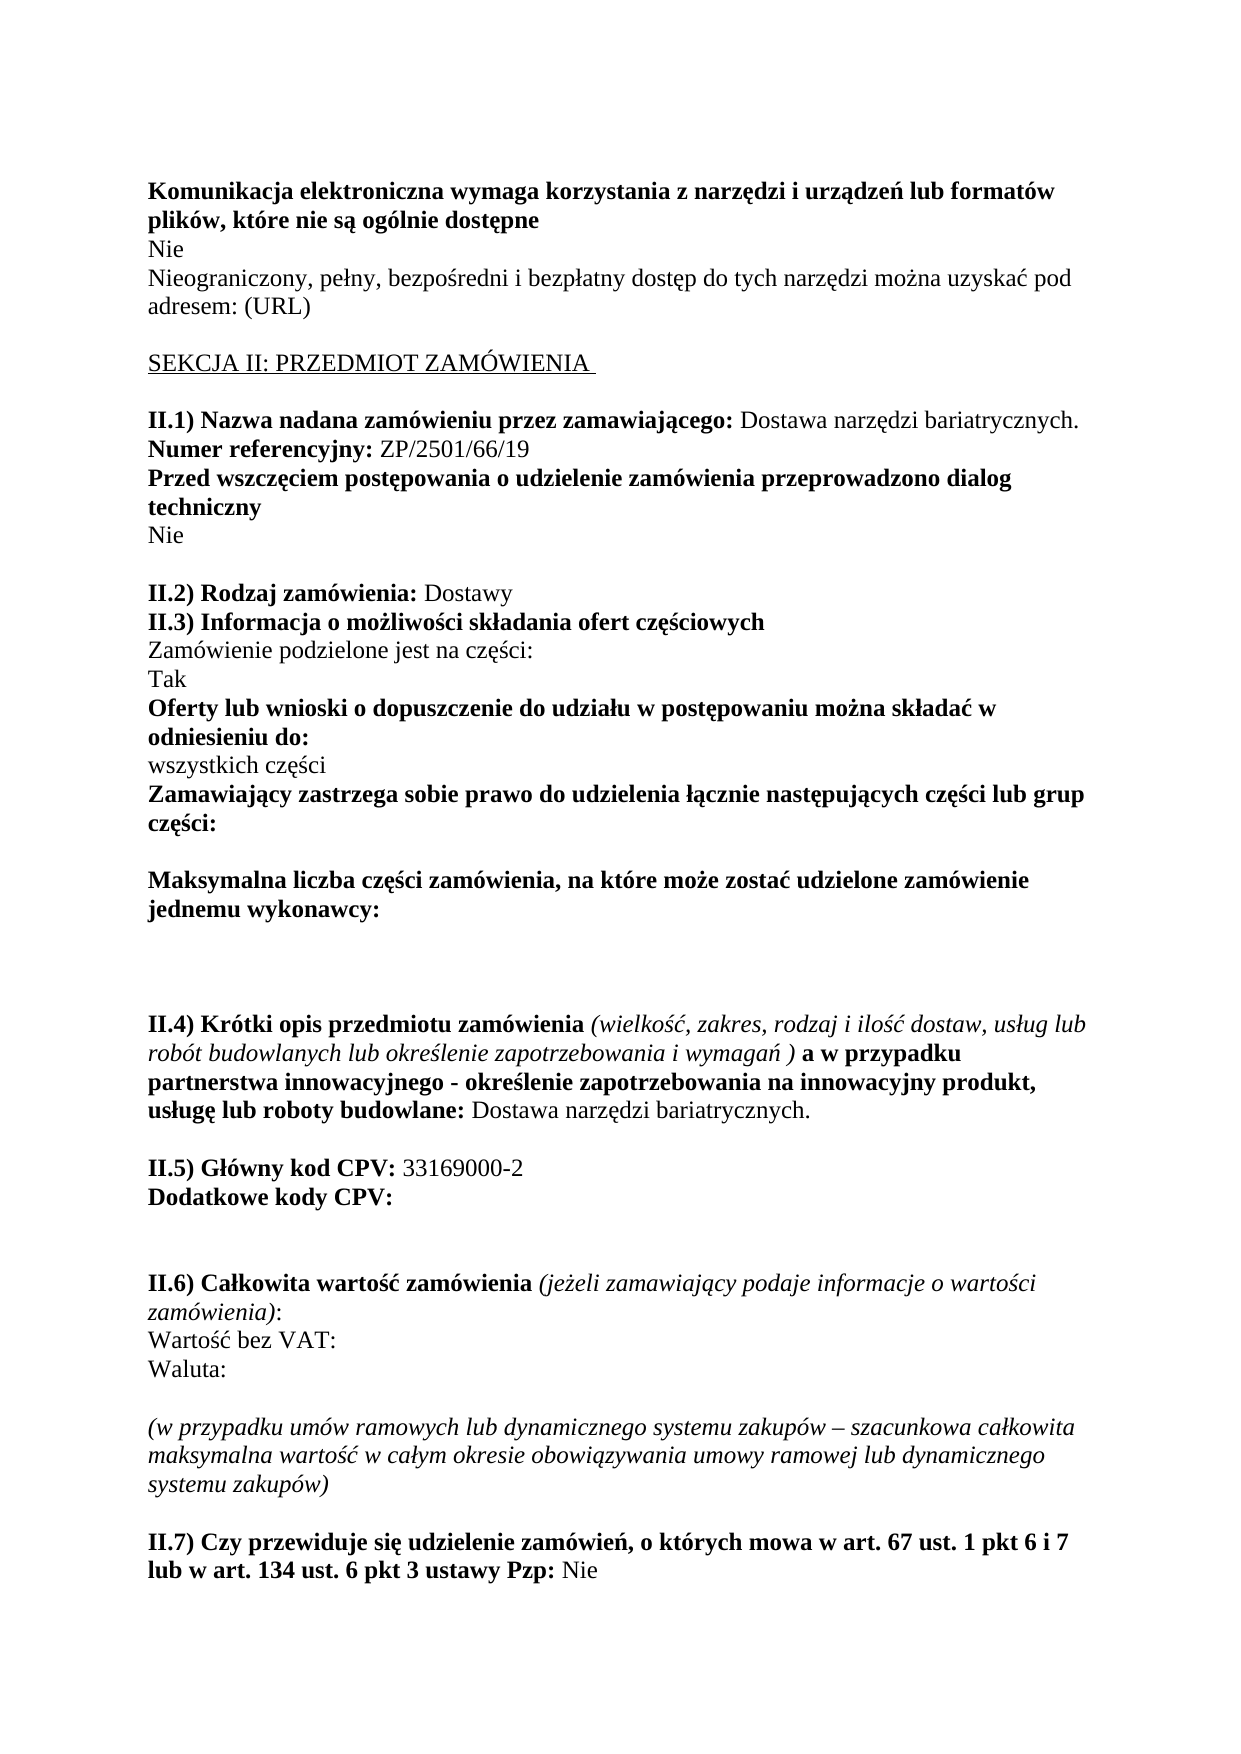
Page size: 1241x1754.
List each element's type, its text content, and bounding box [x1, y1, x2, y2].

text II.1) Nazwa nadana zamówieniu przez zamawiającego: Dostawa narzędzi bariatrycznych. Numer referencyjny: ZP/2501/66/19 Przed wszczęciem postępowania o udzielenie zamówienia przeprowadzono dialog techniczny [148, 377, 1093, 521]
text Nie Nieograniczony, pełny, bezpośredni i bezpłatny dostęp do tych narzędzi można uzyskać pod adresem: (URL) [148, 234, 1093, 348]
text (w przypadku umów ramowych lub dynamicznego systemu zakupów – szacunkowa całkowita maksymalna wartość w całym okresie obowiązywania umowy ramowej lub dynamicznego systemu zakupów) [148, 1383, 1093, 1498]
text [148, 1498, 1093, 1584]
text Tak Oferty lub wnioski o dopuszczenie do udziału w postępowaniu można składać w odniesieniu do: wszystkich części [148, 664, 1093, 779]
text SEKCJA II: PRZEDMIOT ZAMÓWIENIA [148, 348, 1093, 377]
text Zamawiający zastrzega sobie prawo do udzielenia łącznie następujących części lub grup części: Maksymalna liczba części zamówienia, na które może zostać udzielone zamówienie jednemu wykonawcy: II.4) Krótki opis przedmiotu zamówienia (wielkość, zakres, rodzaj i ilość dostaw, usług lub robót budowlanych lub określenie zapotrzebowania i wymagań ) a w przypadku partnerstwa innowacyjnego - określenie zapotrzebowania na innowacyjny produkt, usługę lub roboty budowlane: Dostawa narzędzi bariatrycznych. II.5) Główny kod CPV: 33169000-2 Dodatkowe kody CPV: II.6) Całkowita wartość zamówienia (jeżeli zamawiający podaje informacje o wartości zamówienia): Wartość bez VAT: Waluta: [148, 779, 1093, 1383]
text II.2) Rodzaj zamówienia: Dostawy II.3) Informacja o możliwości składania ofert częściowych Zamówienie podzielone jest na części: [148, 549, 1093, 664]
text Nie [148, 521, 1093, 549]
text Komunikacja elektroniczna wymaga korzystania z narzędzi i urządzeń lub formatów plików, które nie są ogólnie dostępne [148, 148, 1093, 234]
